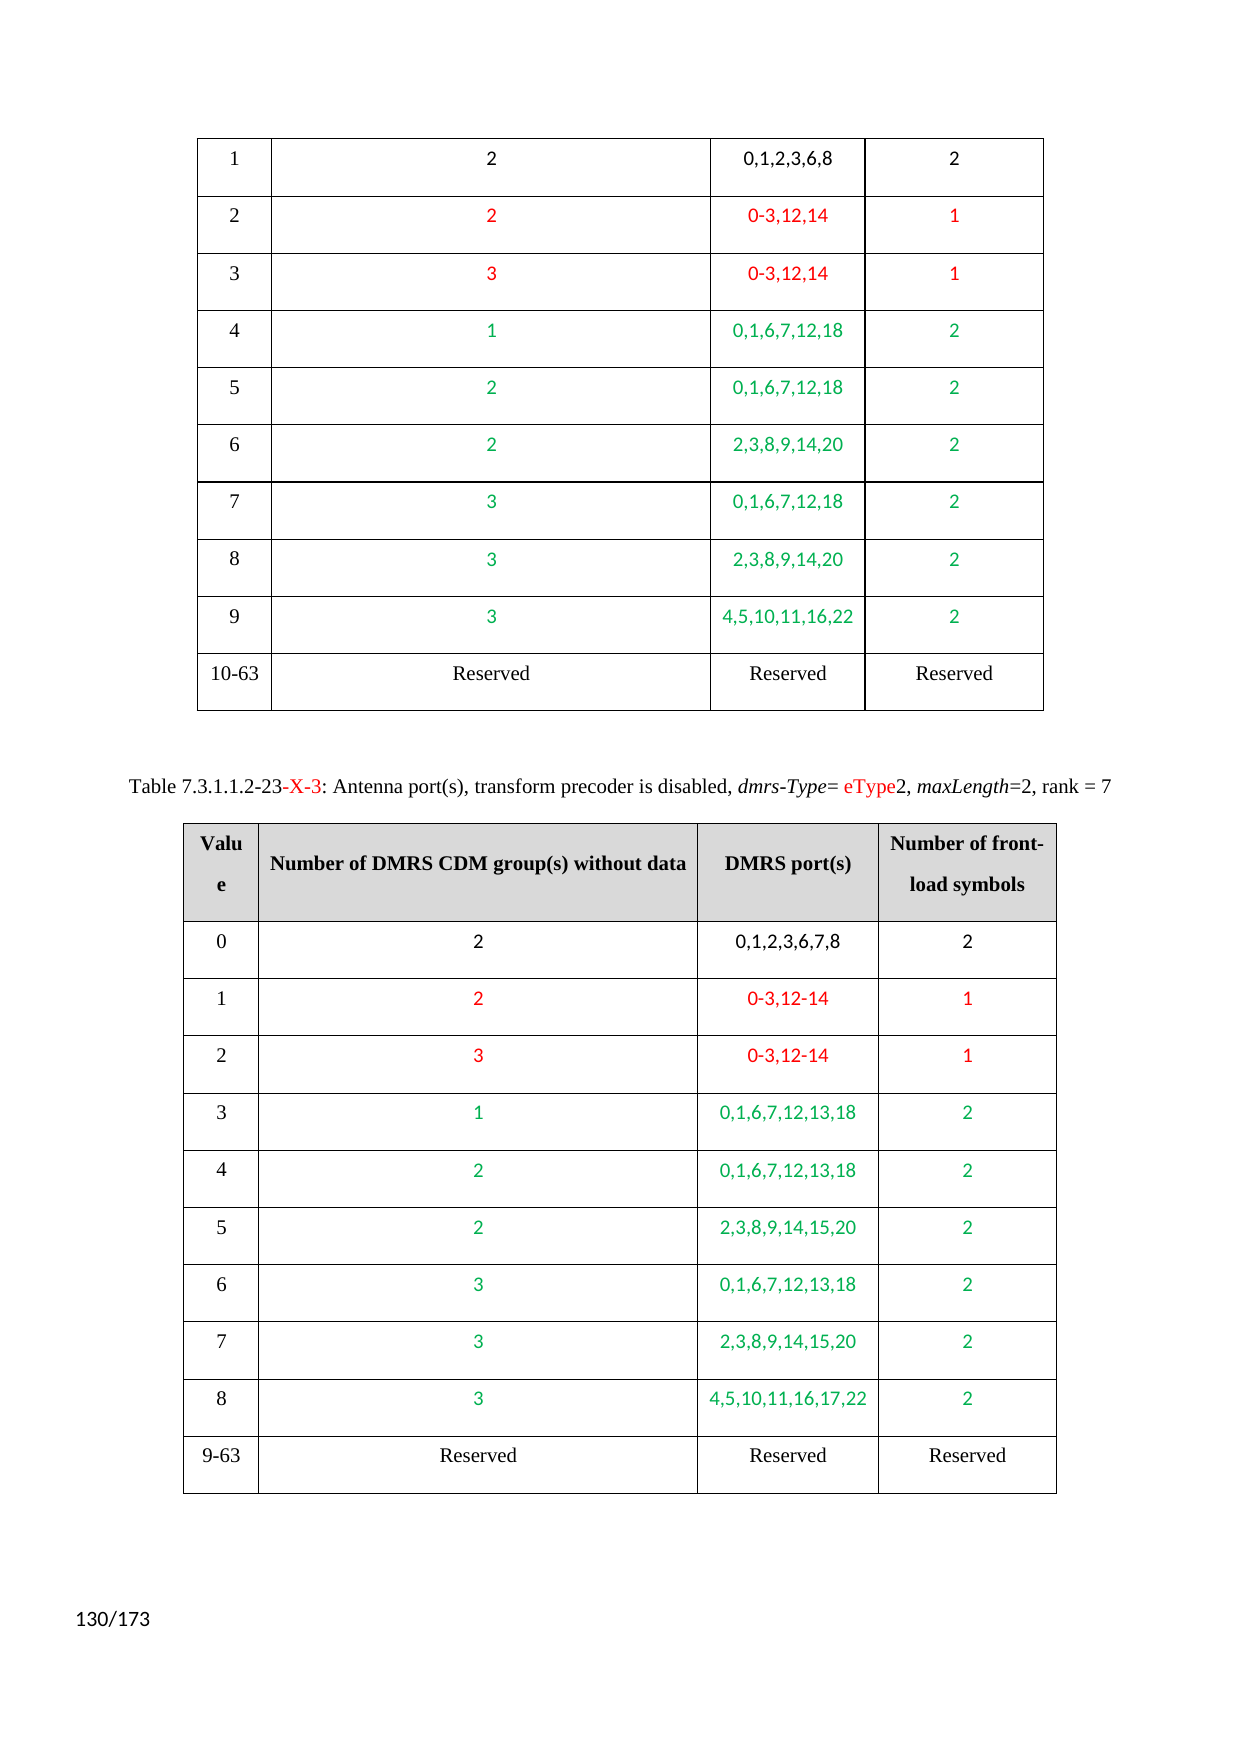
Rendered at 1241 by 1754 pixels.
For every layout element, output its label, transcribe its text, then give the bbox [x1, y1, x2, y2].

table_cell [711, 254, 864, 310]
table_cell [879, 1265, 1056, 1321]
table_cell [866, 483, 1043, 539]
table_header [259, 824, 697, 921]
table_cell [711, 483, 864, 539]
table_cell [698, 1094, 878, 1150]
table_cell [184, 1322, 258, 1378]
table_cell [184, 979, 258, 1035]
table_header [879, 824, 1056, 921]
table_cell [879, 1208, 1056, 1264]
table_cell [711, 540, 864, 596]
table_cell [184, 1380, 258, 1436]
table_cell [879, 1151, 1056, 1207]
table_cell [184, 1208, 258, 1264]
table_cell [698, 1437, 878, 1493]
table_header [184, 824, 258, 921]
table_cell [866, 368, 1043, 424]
text Table 7.3.1.1.2-23-X-3: Antenna port(s), transform precoder is disabled, dmrs-Type= eType2, maxLength=2, rank = 7 [75, 767, 1165, 805]
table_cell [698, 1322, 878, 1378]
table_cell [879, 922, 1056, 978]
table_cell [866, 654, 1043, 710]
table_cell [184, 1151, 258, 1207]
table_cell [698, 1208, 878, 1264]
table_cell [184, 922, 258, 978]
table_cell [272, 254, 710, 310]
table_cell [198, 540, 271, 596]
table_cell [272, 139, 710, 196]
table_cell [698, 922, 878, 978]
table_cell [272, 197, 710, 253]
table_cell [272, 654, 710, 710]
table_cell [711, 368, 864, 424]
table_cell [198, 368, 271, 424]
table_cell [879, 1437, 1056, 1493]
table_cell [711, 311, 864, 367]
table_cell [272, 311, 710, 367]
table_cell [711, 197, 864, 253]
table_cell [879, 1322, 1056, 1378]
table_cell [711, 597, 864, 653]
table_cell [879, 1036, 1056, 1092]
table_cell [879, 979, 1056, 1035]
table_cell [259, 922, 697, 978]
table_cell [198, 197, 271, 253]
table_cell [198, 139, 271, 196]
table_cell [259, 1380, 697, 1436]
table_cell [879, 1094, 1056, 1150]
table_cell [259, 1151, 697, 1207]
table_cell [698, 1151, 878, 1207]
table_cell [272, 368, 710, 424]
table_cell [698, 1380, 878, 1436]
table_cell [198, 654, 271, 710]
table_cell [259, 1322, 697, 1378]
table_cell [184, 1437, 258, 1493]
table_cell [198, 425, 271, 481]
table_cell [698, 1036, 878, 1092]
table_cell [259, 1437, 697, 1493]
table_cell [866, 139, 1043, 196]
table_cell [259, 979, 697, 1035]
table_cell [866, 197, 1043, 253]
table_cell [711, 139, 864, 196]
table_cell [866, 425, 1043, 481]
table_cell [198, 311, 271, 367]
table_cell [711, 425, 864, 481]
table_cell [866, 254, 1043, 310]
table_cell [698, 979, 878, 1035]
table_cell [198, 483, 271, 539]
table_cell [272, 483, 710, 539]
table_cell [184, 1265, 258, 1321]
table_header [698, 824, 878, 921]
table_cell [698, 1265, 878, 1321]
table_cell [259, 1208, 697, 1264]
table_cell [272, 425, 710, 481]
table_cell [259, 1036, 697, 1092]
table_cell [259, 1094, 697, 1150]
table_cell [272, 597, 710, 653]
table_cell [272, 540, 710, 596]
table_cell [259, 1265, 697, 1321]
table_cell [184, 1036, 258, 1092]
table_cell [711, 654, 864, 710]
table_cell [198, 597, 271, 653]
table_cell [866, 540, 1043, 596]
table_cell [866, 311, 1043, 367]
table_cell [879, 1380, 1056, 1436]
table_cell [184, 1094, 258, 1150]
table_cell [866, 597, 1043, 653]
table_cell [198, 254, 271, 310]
